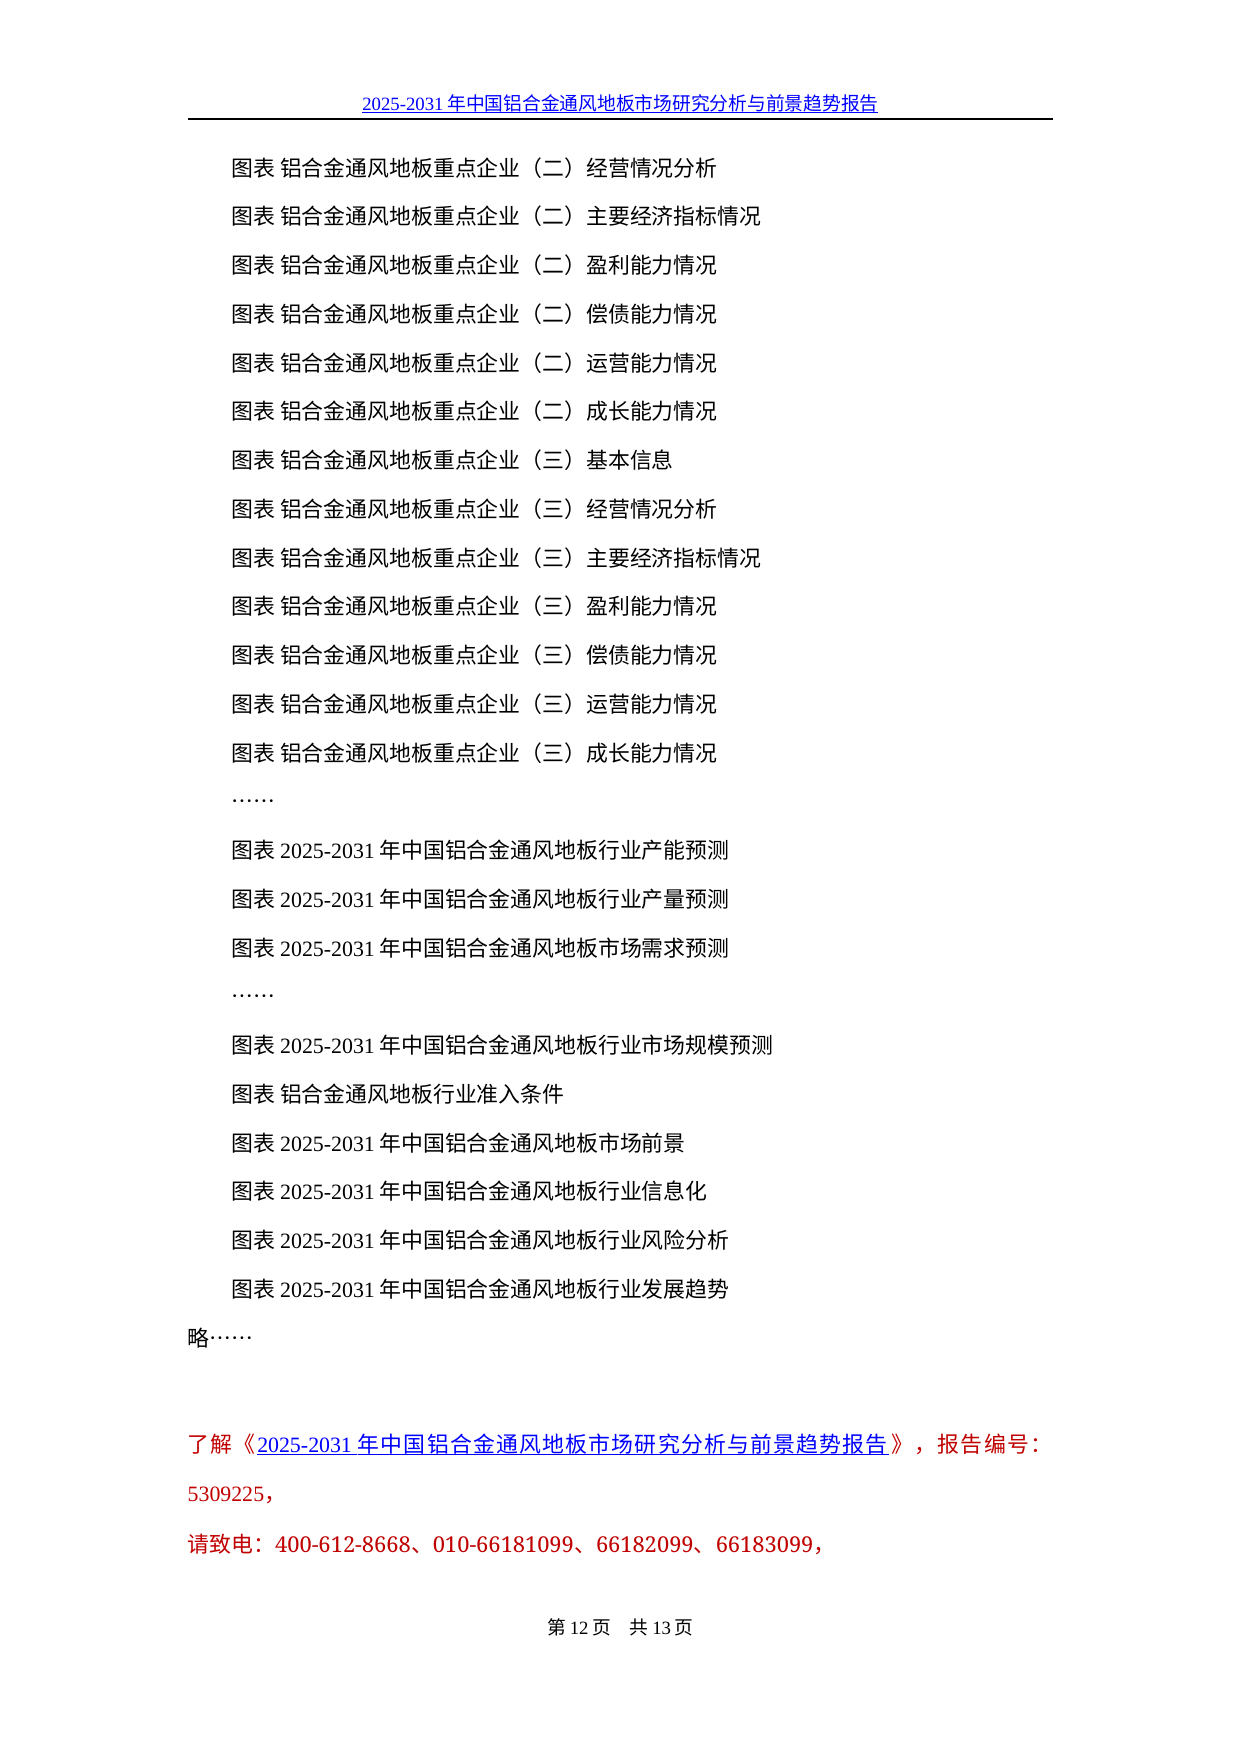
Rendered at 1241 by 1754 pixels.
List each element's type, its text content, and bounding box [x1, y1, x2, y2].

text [187, 150, 1053, 1353]
text 请致电：400-612-8668、010-66181099、66182099、66183099， [187, 1527, 1053, 1559]
text 了解《2025-2031年中国铝合金通风地板市场研究分析与前景趋势报告》，报告编号：5309225， [187, 1427, 1053, 1508]
